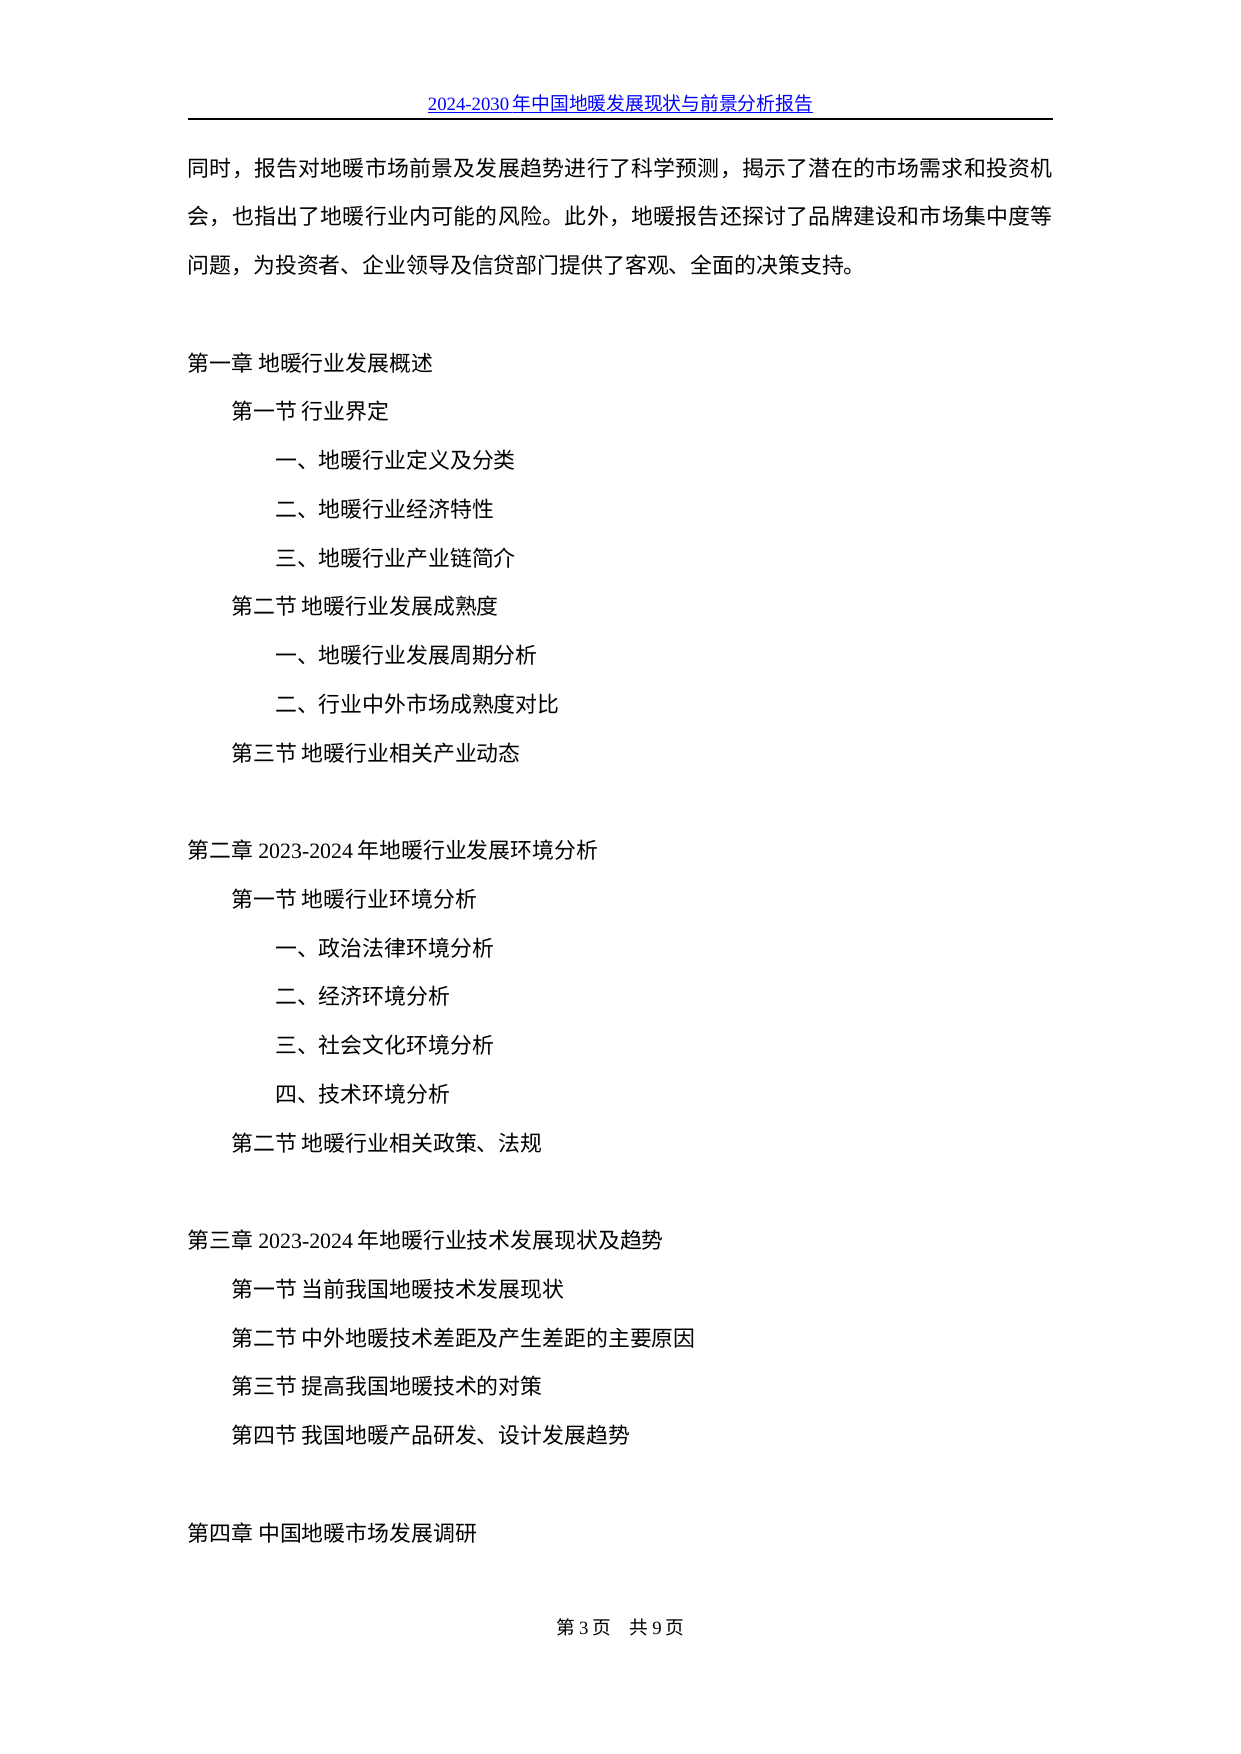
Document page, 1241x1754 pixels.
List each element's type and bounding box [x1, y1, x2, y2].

text [187, 150, 1053, 1548]
